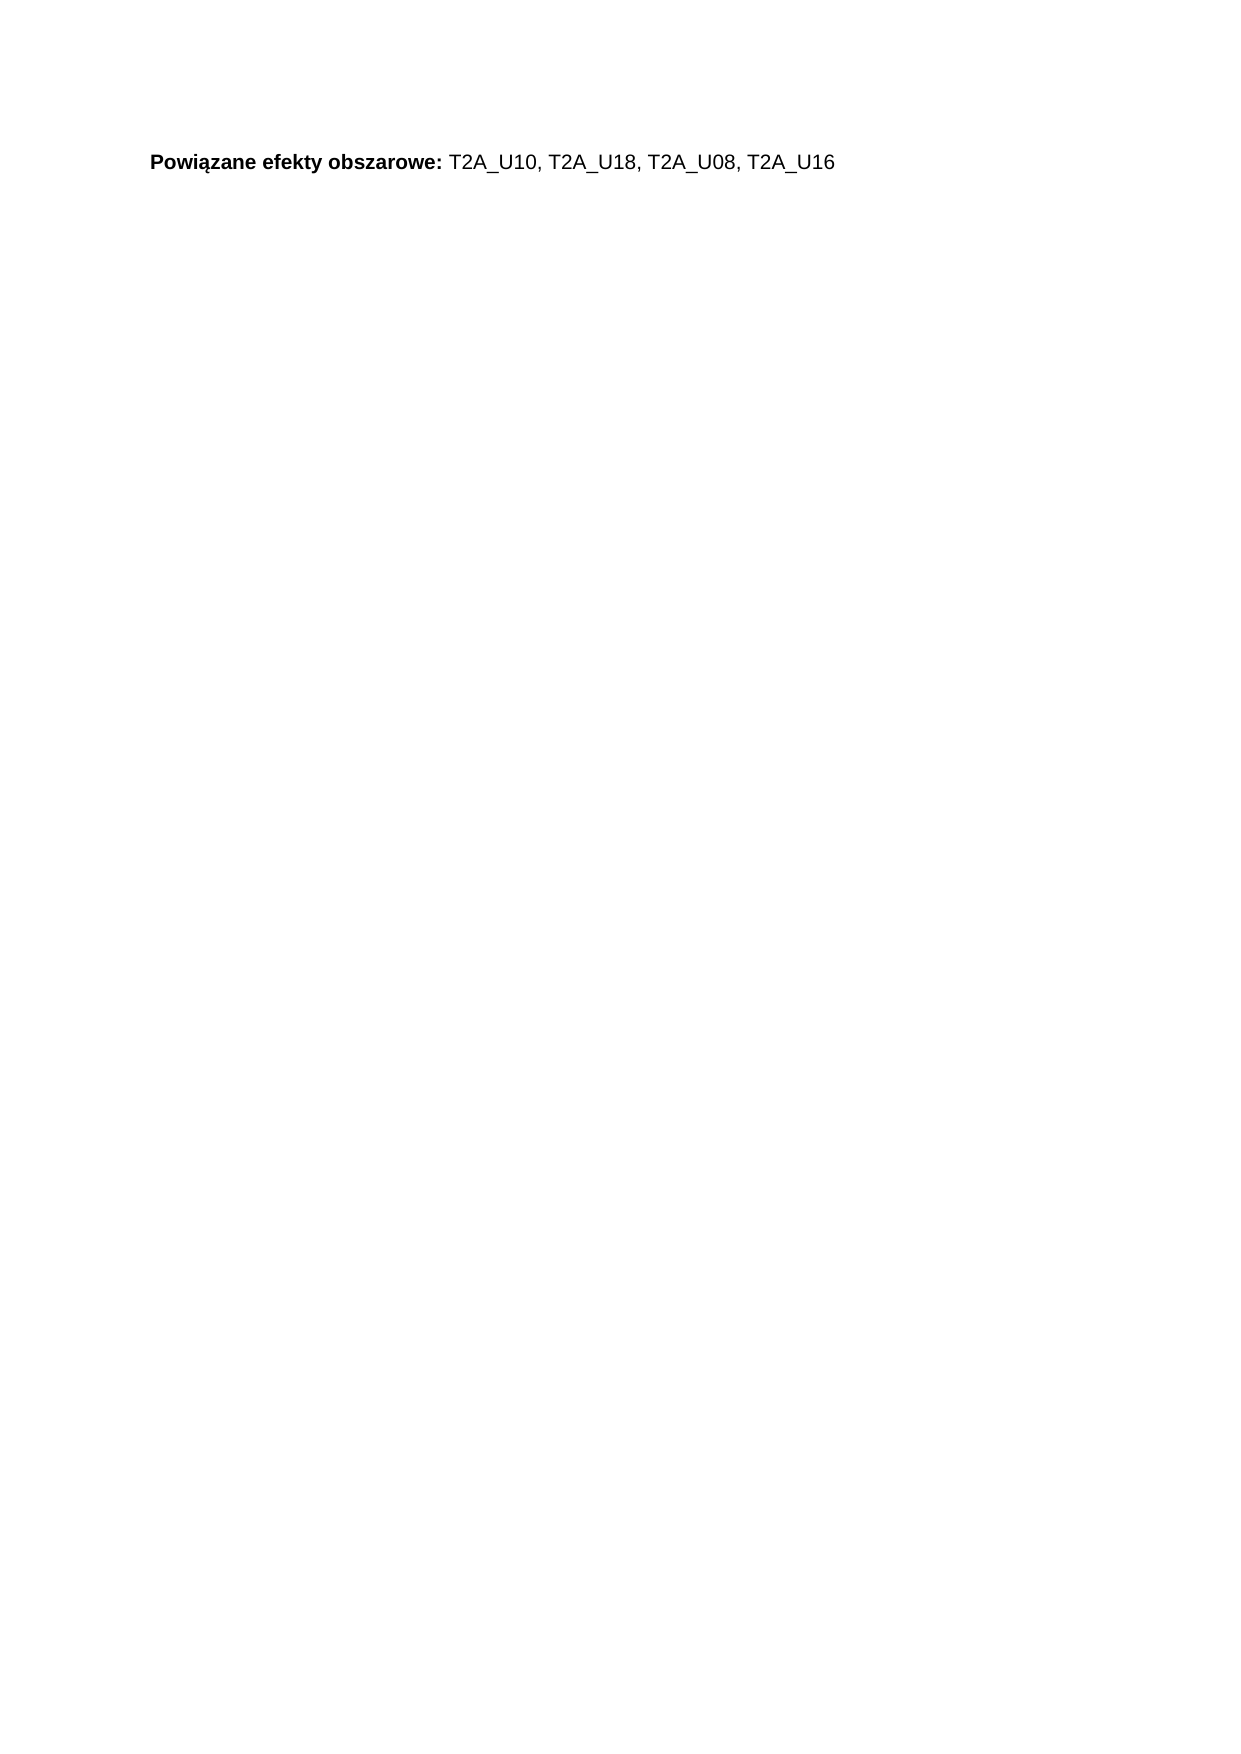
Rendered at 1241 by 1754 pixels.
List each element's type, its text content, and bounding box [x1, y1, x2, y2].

text Powiązane efekty obszarowe: T2A_U10, T2A_U18, T2A_U08, T2A_U16 [150, 150, 1090, 174]
